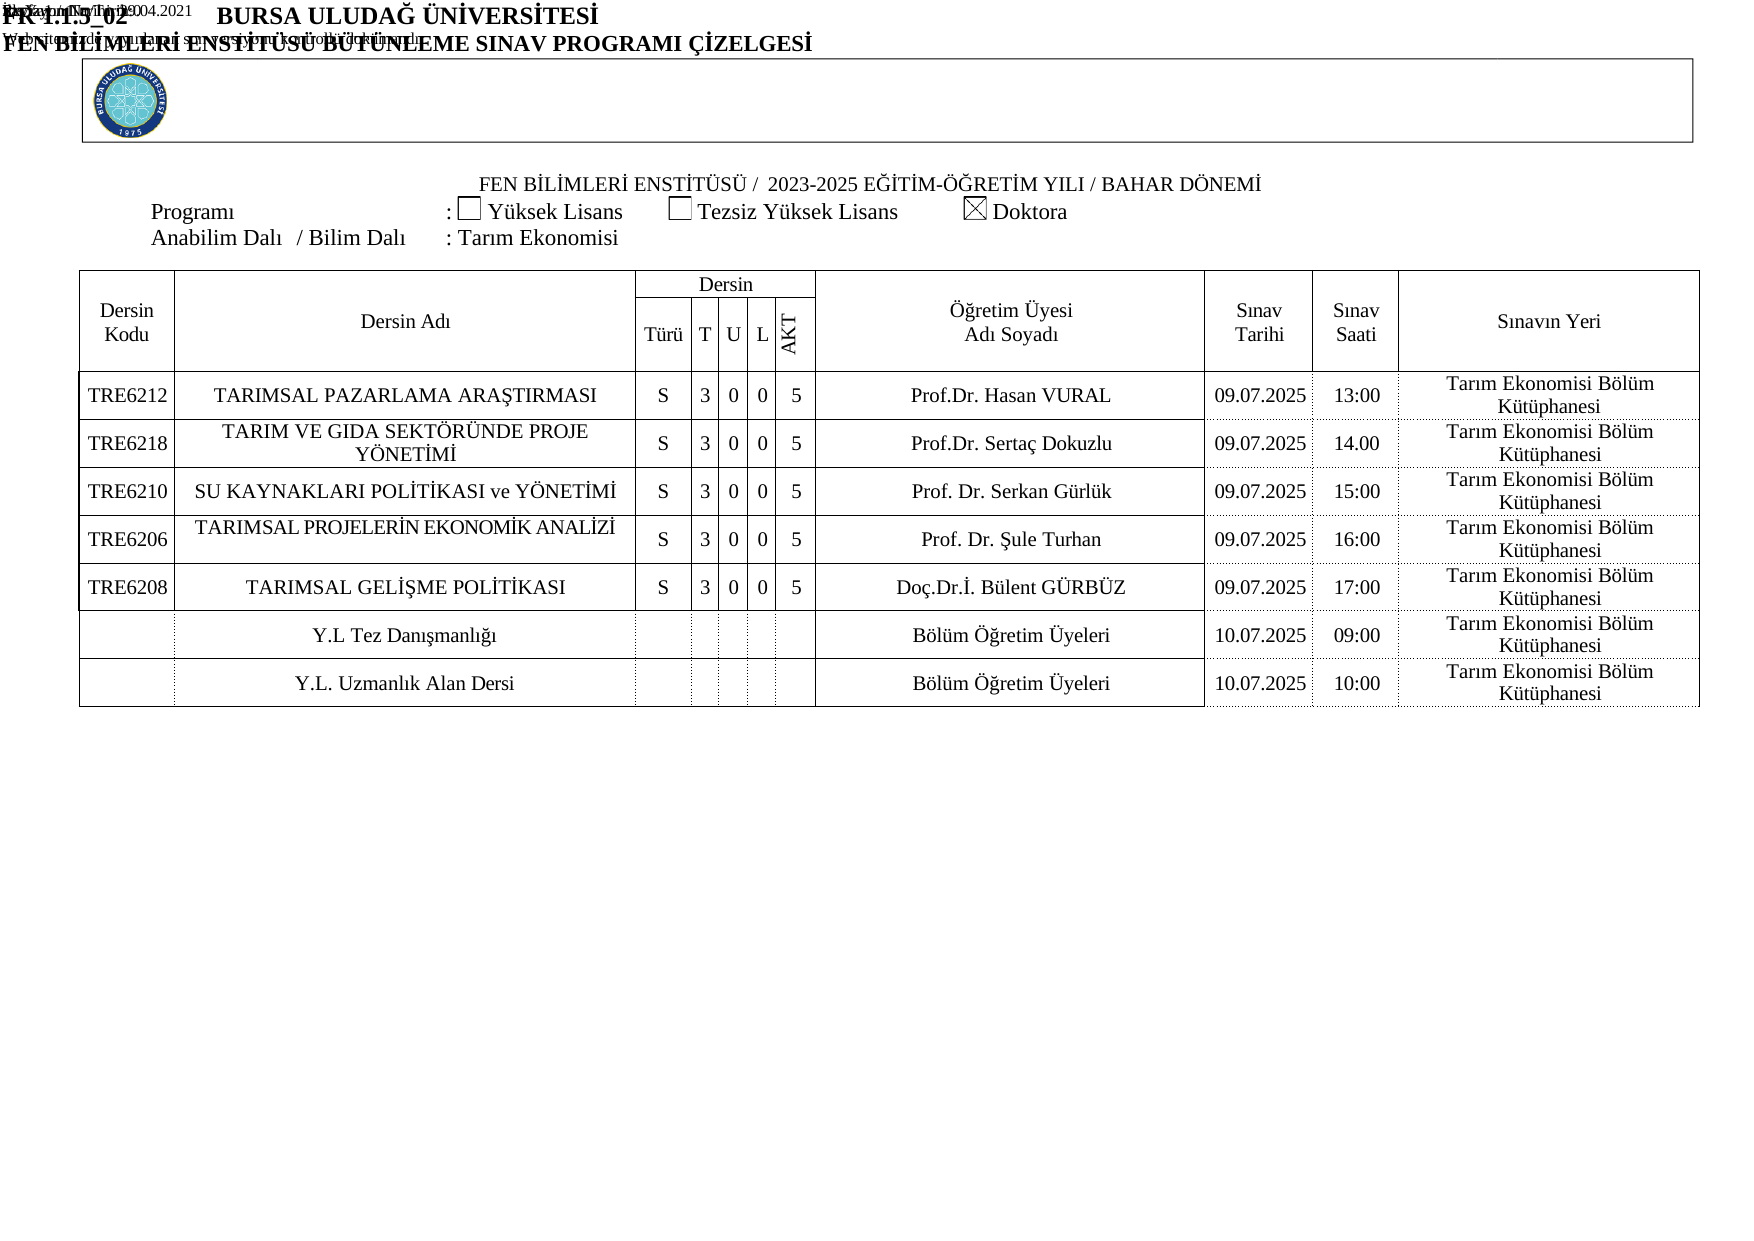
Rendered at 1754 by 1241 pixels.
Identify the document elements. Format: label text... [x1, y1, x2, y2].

table_cell 0 [719, 468, 747, 514]
table_cell 0 [748, 564, 775, 610]
table_cell 5 [776, 564, 815, 610]
picture [963, 196, 987, 220]
table_cell 5 [776, 516, 815, 562]
table_header Dersin Kodu [80, 271, 174, 371]
table_cell [719, 611, 748, 658]
table_cell Prof.Dr. Sertaç Dokuzlu [816, 420, 1204, 467]
table_cell Tarım Ekonomisi Bölüm Kütüphanesi [1398, 372, 1699, 419]
table_cell Tarım Ekonomisi Bölüm Kütüphanesi [1398, 467, 1699, 514]
table_cell S [636, 420, 691, 467]
table_cell TRE6206 [80, 516, 174, 562]
table_header Sınav Saati [1313, 271, 1398, 371]
table_cell [635, 659, 691, 706]
table_cell TRE6218 [80, 420, 174, 467]
table_cell TARIM VE GIDA SEKTÖRÜNDE PROJE YÖNETİMİ [175, 420, 635, 467]
table_cell [691, 659, 718, 706]
table_cell 15:00 [1313, 467, 1398, 514]
table_cell [719, 659, 748, 706]
table_cell 13:00 [1313, 372, 1398, 419]
table_cell TRE6210 [80, 468, 174, 514]
table_cell 09.07.2025 [1205, 467, 1312, 514]
table_cell 0 [719, 420, 747, 467]
table_cell 17:00 [1313, 563, 1398, 610]
table_cell 09.07.2025 [1205, 563, 1312, 610]
table_cell 09.07.2025 [1205, 419, 1312, 467]
table_cell 5 [776, 420, 815, 467]
table_cell 0 [719, 516, 747, 562]
table_cell TARIMSAL PROJELERİN EKONOMİK ANALİZİ [175, 516, 635, 562]
table_cell TARIMSAL PAZARLAMA ARAŞTIRMASI [175, 372, 635, 419]
table_cell 0 [748, 468, 775, 514]
table_cell 3 [692, 564, 718, 610]
text FEN BİLİMLERİ ENSTİTÜSÜ / 2023-2025 EĞİTİM-ÖĞRETİM YILI / BAHAR DÖNEMİ [74, 172, 1710, 196]
table_cell Prof. Dr. Serkan Gürlük [816, 468, 1204, 514]
table_cell Tarım Ekonomisi Bölüm Kütüphanesi [1398, 563, 1699, 610]
table_cell [748, 611, 775, 658]
table_cell 0 [748, 372, 775, 419]
table_cell [691, 611, 718, 658]
table_cell 0 [748, 420, 775, 467]
table_cell 16:00 [1313, 515, 1398, 562]
table_cell Tarım Ekonomisi Bölüm Kütüphanesi [1398, 658, 1699, 706]
table_cell 09:00 [1313, 610, 1398, 658]
table_header Dersin [636, 271, 815, 297]
table_header Sınav Tarihi [1205, 271, 1312, 371]
table_cell Y.L. Uzmanlık Alan Dersi [175, 659, 635, 706]
table_cell S [636, 372, 691, 419]
table_cell [80, 659, 174, 706]
table_cell Prof. Dr. Şule Turhan [816, 516, 1204, 562]
table_cell 0 [719, 564, 747, 610]
table_cell TRE6208 [80, 564, 174, 610]
table_cell [748, 659, 775, 706]
table_cell 10.07.2025 [1205, 610, 1312, 658]
table_cell 10.07.2025 [1205, 658, 1312, 706]
table_cell Prof.Dr. Hasan VURAL [816, 372, 1204, 419]
table_header Öğretim Üyesi Adı Soyadı [816, 271, 1204, 371]
table_cell 14.00 [1313, 419, 1398, 467]
table_cell AKT [776, 298, 815, 371]
table_cell [775, 611, 815, 658]
picture [93, 63, 167, 138]
table_cell 10:00 [1313, 658, 1398, 706]
table_cell 3 [692, 468, 718, 514]
table_cell [775, 659, 815, 706]
table_cell 5 [776, 468, 815, 514]
table_header Dersin Adı [175, 271, 635, 371]
table_cell Tarım Ekonomisi Bölüm Kütüphanesi [1398, 419, 1699, 467]
picture [457, 196, 481, 220]
subtitle Programı : Yüksek Lisans Tezsiz Yüksek Lisans Doktora Anabilim Dalı / Bilim Dalı : Tarım Ekonomisi [151, 196, 1070, 251]
table_cell S [636, 516, 691, 562]
table_cell Bölüm Öğretim Üyeleri [816, 611, 1204, 658]
table_cell S [636, 564, 691, 610]
table_cell 09.07.2025 [1205, 515, 1312, 562]
table_cell Bölüm Öğretim Üyeleri [816, 659, 1204, 706]
table_cell U [719, 298, 747, 371]
table_cell 5 [776, 372, 815, 419]
table_cell Tarım Ekonomisi Bölüm Kütüphanesi [1398, 515, 1699, 562]
table_cell Türü [636, 298, 691, 371]
table_cell S [636, 468, 691, 514]
table_cell 3 [692, 372, 718, 419]
table_cell 0 [748, 516, 775, 562]
table_cell Y.L Tez Danışmanlığı [175, 611, 635, 658]
table_cell [80, 611, 174, 658]
table_cell TARIMSAL GELİŞME POLİTİKASI [175, 564, 635, 610]
table_cell TRE6212 [80, 372, 174, 419]
table_header Sınavın Yeri [1399, 271, 1699, 371]
table_cell 3 [692, 516, 718, 562]
table_cell Tarım Ekonomisi Bölüm Kütüphanesi [1398, 610, 1699, 658]
table_cell 0 [719, 372, 747, 419]
table_cell Doç.Dr.İ. Bülent GÜRBÜZ [816, 564, 1204, 610]
table_cell 3 [692, 420, 718, 467]
picture [668, 196, 692, 220]
table_cell SU KAYNAKLARI POLİTİKASI ve YÖNETİMİ [175, 468, 635, 514]
table_cell 09.07.2025 [1205, 372, 1312, 419]
table_cell [635, 611, 691, 658]
table_cell T [692, 298, 718, 371]
table_cell L [748, 298, 775, 371]
